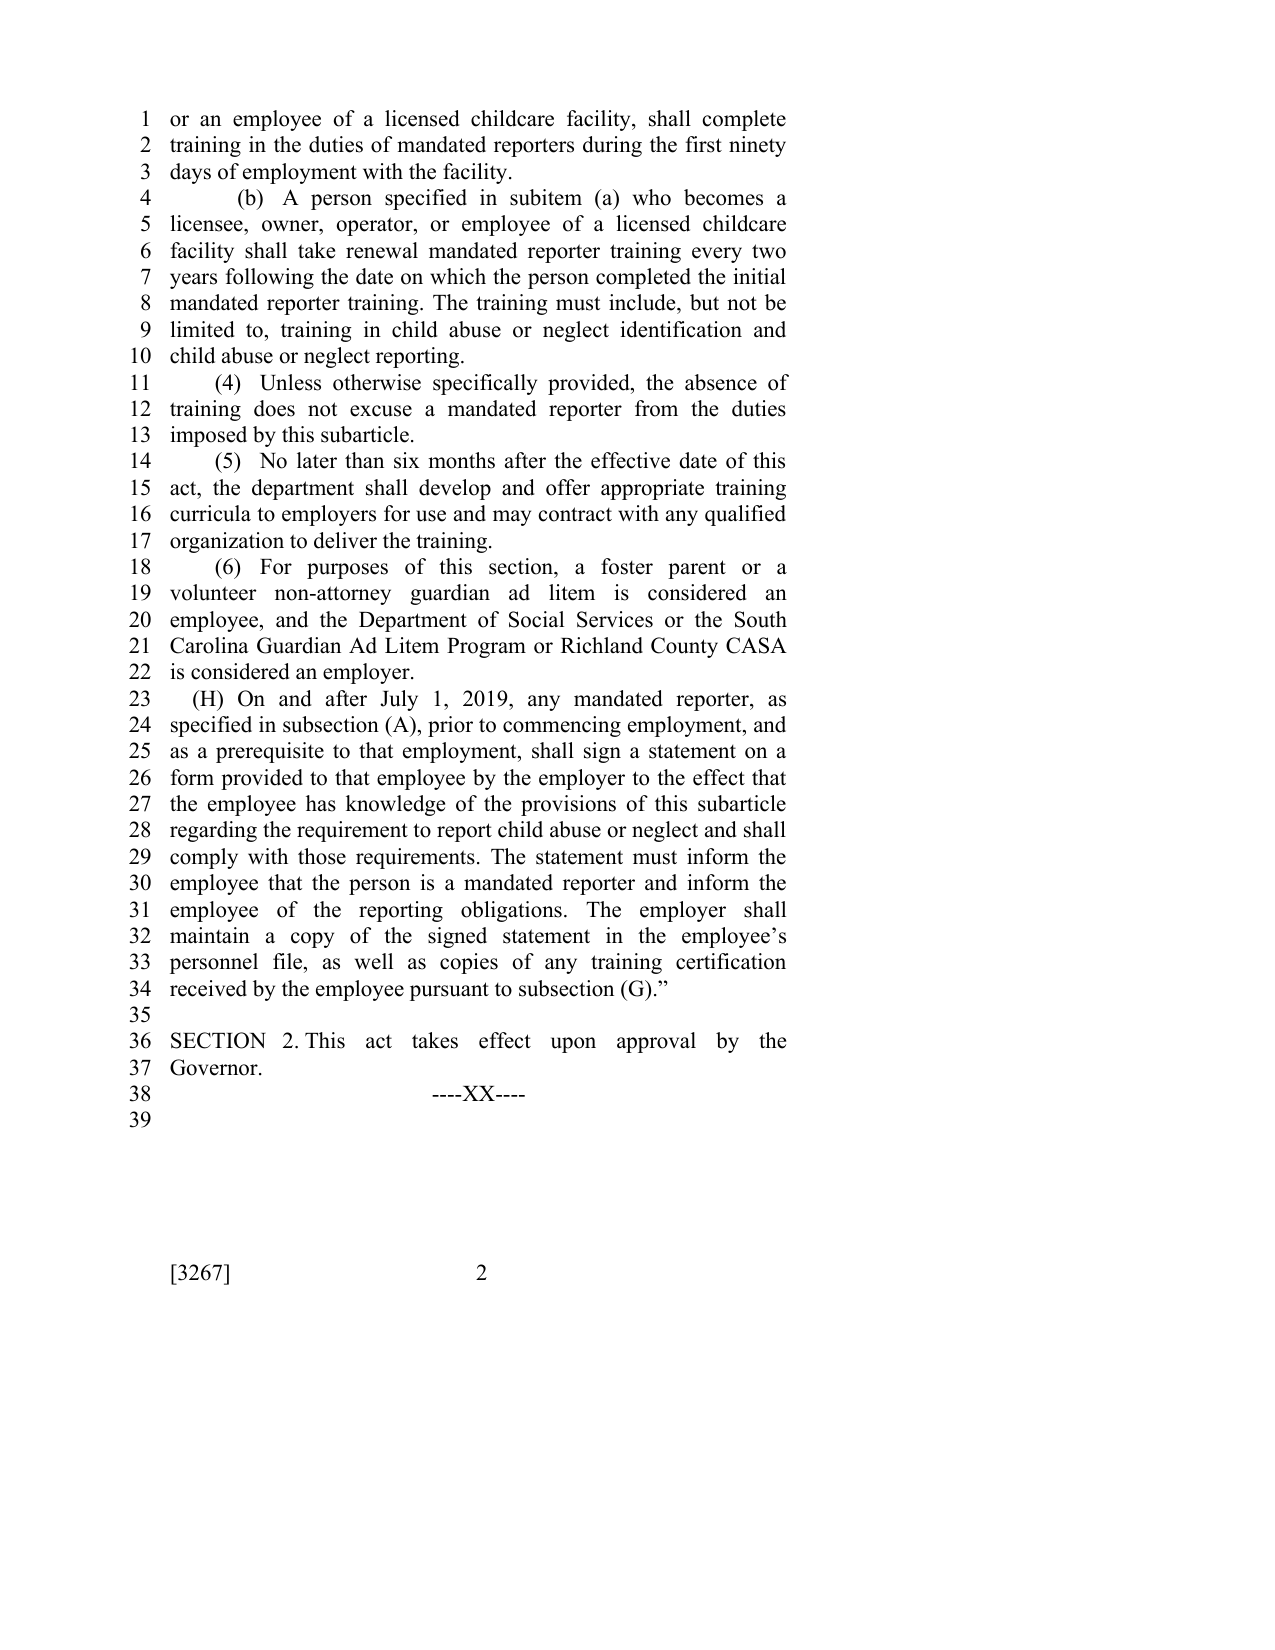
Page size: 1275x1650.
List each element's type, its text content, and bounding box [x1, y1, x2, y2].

text (6) For purposes of this section, a foster parent or a volunteer non-attorney guardian ad litem is considered an employee, and the Department of Social Services or the South Carolina Guardian Ad Litem Program or Richland County CASA is considered an employer. [169, 553, 787, 685]
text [169, 105, 787, 184]
text ----XX---- [169, 1080, 787, 1106]
text (b) A person specified in subitem (a) who becomes a licensee, owner, operator, or employee of a licensed childcare facility shall take renewal mandated reporter training every two years following the date on which the person completed the initial mandated reporter training. The training must include, but not be limited to, training in child abuse or neglect identification and child abuse or neglect reporting. [169, 184, 787, 368]
text (4) Unless otherwise specifically provided, the absence of training does not excuse a mandated reporter from the duties imposed by this subarticle. [169, 368, 787, 448]
text (5) No later than six months after the effective date of this act, the department shall develop and offer appropriate training curricula to employers for use and may contract with any qualified organization to deliver the training. [169, 448, 787, 553]
text (H) On and after July 1, 2019, any mandated reporter, as specified in subsection (A), prior to commencing employment, and as a prerequisite to that employment, shall sign a statement on a form provided to that employee by the employer to the effect that the employee has knowledge of the provisions of this subarticle regarding the requirement to report child abuse or neglect and shall comply with those requirements. The statement must inform the employee that the person is a mandated reporter and inform the employee of the reporting obligations. The employer shall maintain a copy of the signed statement in the employee’s personnel file, as well as copies of any training certification received by the employee pursuant to subsection (G).” [169, 685, 787, 1001]
text SECTION 2. This act takes effect upon approval by the Governor. [169, 1027, 787, 1080]
